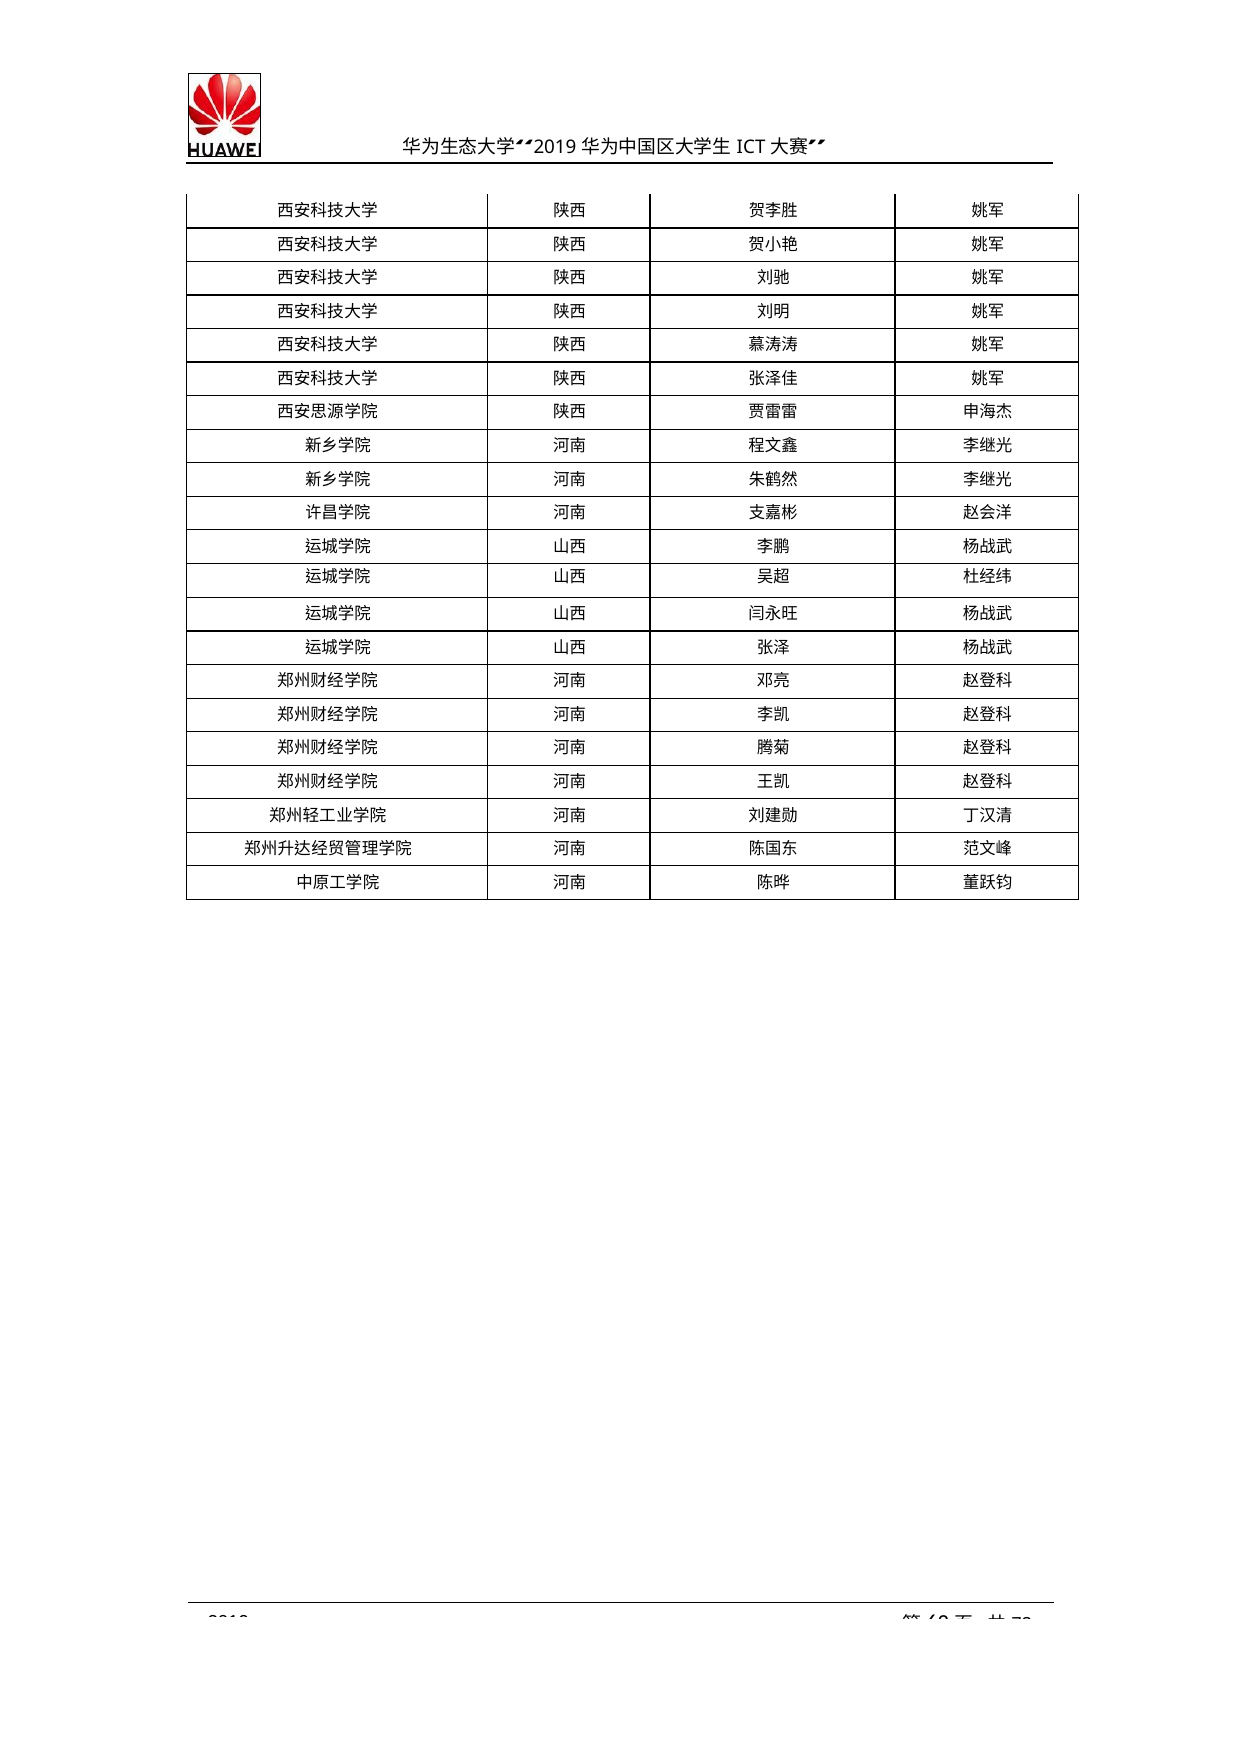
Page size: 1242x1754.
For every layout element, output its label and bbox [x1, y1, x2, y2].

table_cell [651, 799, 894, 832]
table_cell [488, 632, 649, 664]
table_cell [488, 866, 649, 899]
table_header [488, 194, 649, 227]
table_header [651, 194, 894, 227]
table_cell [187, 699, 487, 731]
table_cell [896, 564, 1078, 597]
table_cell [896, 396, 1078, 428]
picture [189, 74, 260, 156]
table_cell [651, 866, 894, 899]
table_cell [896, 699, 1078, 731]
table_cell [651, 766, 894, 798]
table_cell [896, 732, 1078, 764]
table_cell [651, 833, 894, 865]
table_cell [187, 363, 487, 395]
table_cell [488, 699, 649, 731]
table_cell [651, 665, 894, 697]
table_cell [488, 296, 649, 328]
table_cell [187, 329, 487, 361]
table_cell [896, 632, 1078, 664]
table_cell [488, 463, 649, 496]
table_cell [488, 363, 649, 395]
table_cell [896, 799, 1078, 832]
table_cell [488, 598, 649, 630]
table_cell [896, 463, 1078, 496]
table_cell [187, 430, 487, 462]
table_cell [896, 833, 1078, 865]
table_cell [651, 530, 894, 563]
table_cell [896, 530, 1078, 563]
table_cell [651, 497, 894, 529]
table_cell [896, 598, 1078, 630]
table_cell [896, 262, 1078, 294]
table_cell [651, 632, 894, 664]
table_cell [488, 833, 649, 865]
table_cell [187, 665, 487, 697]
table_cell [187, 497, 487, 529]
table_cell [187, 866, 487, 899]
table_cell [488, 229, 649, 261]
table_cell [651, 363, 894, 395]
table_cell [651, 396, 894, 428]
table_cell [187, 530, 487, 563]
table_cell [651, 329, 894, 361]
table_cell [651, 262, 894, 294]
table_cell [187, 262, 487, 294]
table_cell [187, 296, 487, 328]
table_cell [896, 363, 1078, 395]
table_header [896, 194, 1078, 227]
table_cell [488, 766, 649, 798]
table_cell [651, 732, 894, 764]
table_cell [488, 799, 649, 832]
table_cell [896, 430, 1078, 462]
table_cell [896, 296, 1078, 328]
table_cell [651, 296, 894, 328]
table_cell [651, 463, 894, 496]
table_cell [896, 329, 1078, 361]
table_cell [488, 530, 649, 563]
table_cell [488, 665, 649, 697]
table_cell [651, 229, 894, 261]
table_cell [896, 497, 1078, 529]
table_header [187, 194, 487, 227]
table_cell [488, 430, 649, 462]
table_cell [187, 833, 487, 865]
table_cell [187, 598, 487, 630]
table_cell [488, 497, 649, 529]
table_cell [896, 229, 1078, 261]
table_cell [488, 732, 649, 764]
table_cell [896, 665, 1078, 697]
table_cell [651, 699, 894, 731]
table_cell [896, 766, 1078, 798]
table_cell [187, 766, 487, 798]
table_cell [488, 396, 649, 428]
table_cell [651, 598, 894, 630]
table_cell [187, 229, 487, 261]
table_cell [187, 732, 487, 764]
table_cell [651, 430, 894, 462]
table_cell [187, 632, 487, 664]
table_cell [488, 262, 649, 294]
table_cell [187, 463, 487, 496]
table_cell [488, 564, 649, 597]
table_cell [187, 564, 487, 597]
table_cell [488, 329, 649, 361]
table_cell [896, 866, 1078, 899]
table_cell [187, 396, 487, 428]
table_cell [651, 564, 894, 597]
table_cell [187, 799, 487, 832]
